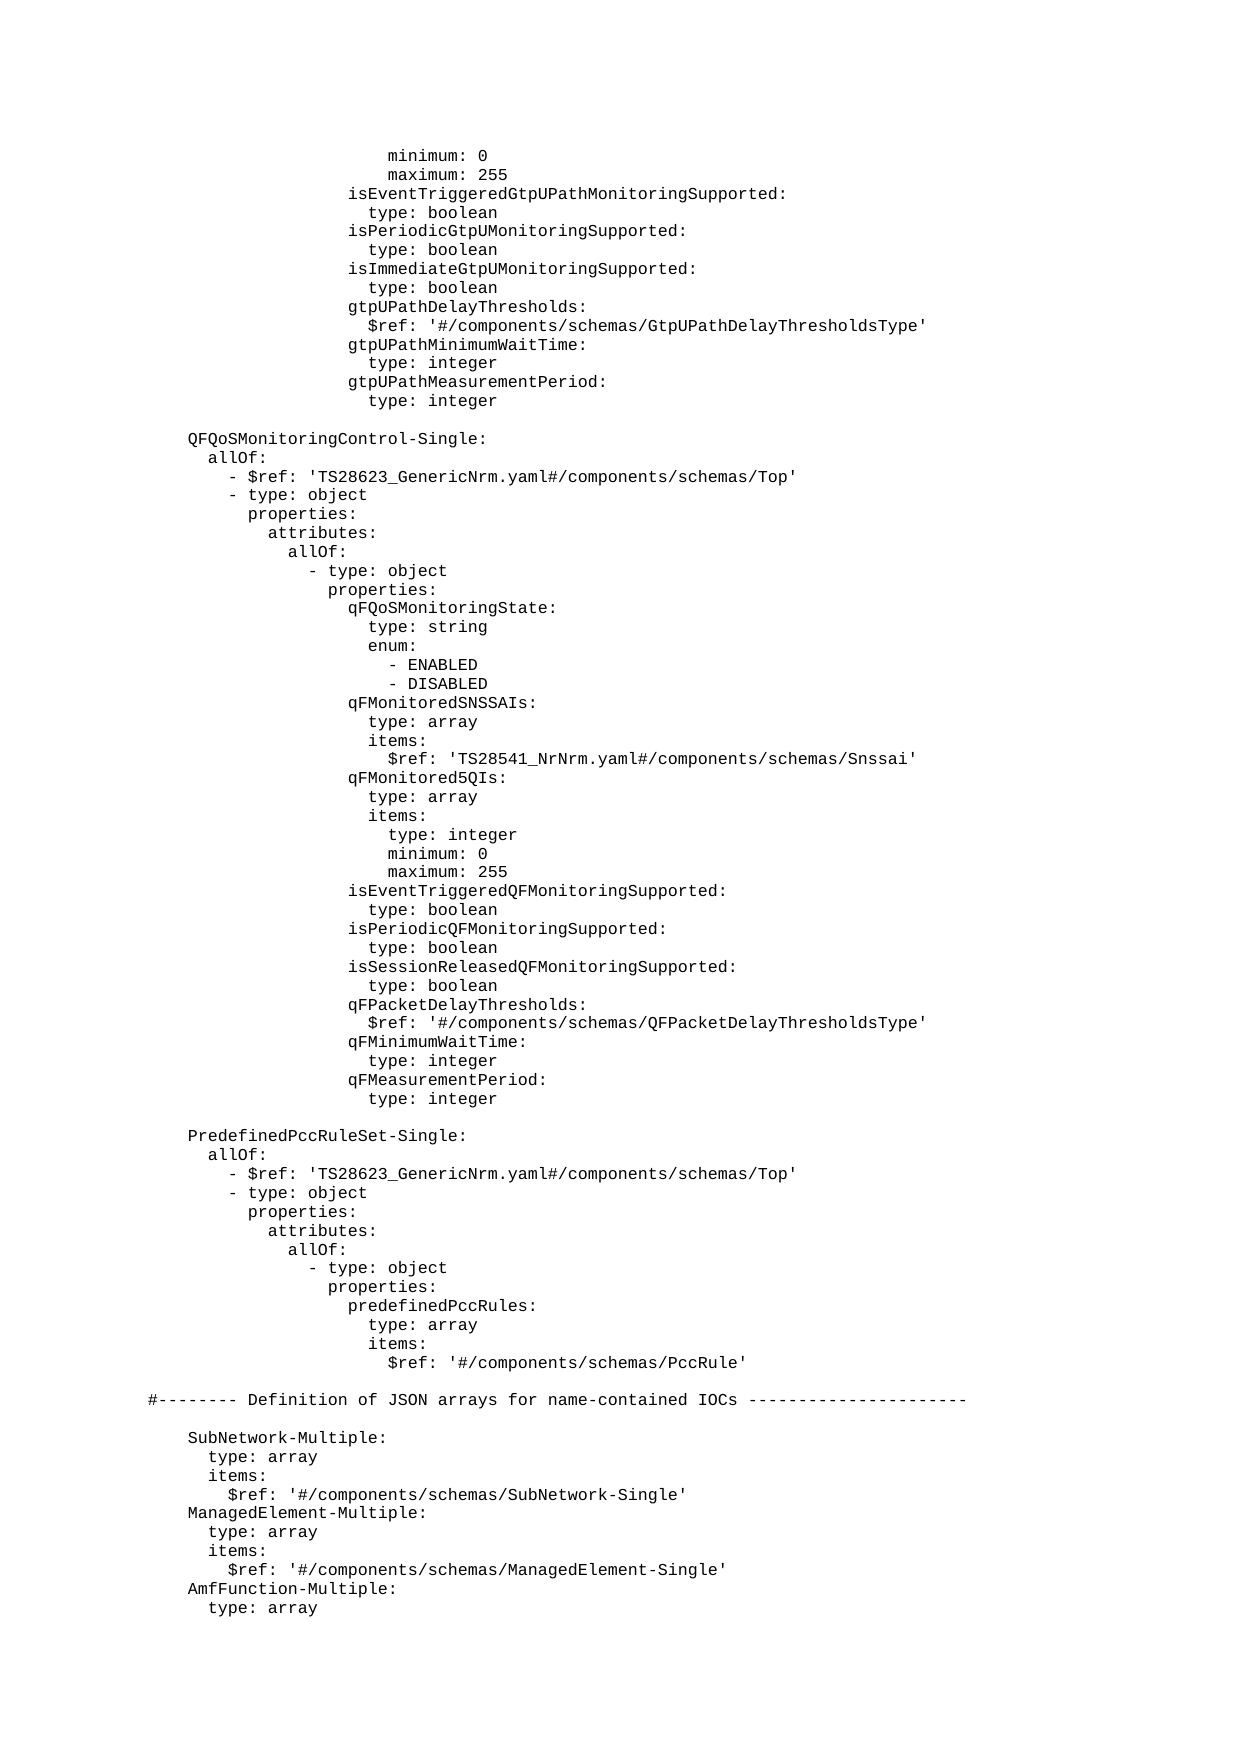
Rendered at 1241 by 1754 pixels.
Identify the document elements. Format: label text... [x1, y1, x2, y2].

text items: [148, 1335, 1093, 1354]
text maximum: 255 [148, 864, 1093, 883]
text type: integer [148, 826, 1093, 845]
text isSessionReleasedQFMonitoringSupported: [148, 958, 1093, 977]
text type: integer [148, 355, 1093, 374]
text - type: object [148, 487, 1093, 506]
text isEventTriggeredGtpUPathMonitoringSupported: [148, 185, 1093, 204]
text type: boolean [148, 939, 1093, 958]
text - DISABLED [148, 676, 1093, 694]
text - type: object [148, 1260, 1093, 1279]
text QFQoSMonitoringControl-Single: [148, 430, 1093, 449]
text type: string [148, 619, 1093, 638]
text #-------- Definition of JSON arrays for name-contained IOCs ---------------------- [148, 1392, 1093, 1411]
text items: [148, 1467, 1093, 1486]
text isPeriodicGtpUMonitoringSupported: [148, 223, 1093, 242]
text gtpUPathMinimumWaitTime: [148, 336, 1093, 355]
text type: boolean [148, 204, 1093, 223]
text allOf: [148, 1241, 1093, 1260]
text qFMeasurementPeriod: [148, 1071, 1093, 1090]
text type: boolean [148, 242, 1093, 261]
text type: array [148, 1524, 1093, 1543]
text type: integer [148, 1090, 1093, 1109]
text qFMonitored5QIs: [148, 770, 1093, 789]
text $ref: '#/components/schemas/GtpUPathDelayThresholdsType' [148, 317, 1093, 336]
text type: boolean [148, 902, 1093, 921]
text SubNetwork-Multiple: [148, 1430, 1093, 1448]
text ManagedElement-Multiple: [148, 1505, 1093, 1524]
text - $ref: 'TS28623_GenericNrm.yaml#/components/schemas/Top' [148, 468, 1093, 487]
text isPeriodicQFMonitoringSupported: [148, 921, 1093, 939]
text type: boolean [148, 977, 1093, 996]
text type: boolean [148, 279, 1093, 298]
text allOf: [148, 1147, 1093, 1166]
text $ref: '#/components/schemas/PccRule' [148, 1354, 1093, 1373]
text enum: [148, 638, 1093, 657]
text $ref: '#/components/schemas/QFPacketDelayThresholdsType' [148, 1015, 1093, 1034]
text items: [148, 807, 1093, 826]
text items: [148, 1543, 1093, 1562]
text qFMinimumWaitTime: [148, 1034, 1093, 1053]
text type: array [148, 713, 1093, 732]
text - $ref: 'TS28623_GenericNrm.yaml#/components/schemas/Top' [148, 1166, 1093, 1184]
text qFPacketDelayThresholds: [148, 996, 1093, 1015]
text isImmediateGtpUMonitoringSupported: [148, 261, 1093, 279]
text type: integer [148, 1053, 1093, 1071]
text PredefinedPccRuleSet-Single: [148, 1128, 1093, 1147]
text items: [148, 732, 1093, 751]
text allOf: [148, 543, 1093, 562]
text properties: [148, 506, 1093, 525]
text attributes: [148, 525, 1093, 543]
text type: array [148, 1317, 1093, 1335]
text - type: object [148, 562, 1093, 581]
text properties: [148, 1279, 1093, 1298]
text type: integer [148, 393, 1093, 412]
text gtpUPathDelayThresholds: [148, 298, 1093, 317]
text qFQoSMonitoringState: [148, 600, 1093, 619]
text minimum: 0 [148, 148, 1093, 166]
text gtpUPathMeasurementPeriod: [148, 374, 1093, 393]
text - ENABLED [148, 657, 1093, 676]
text allOf: [148, 449, 1093, 468]
text $ref: 'TS28541_NrNrm.yaml#/components/schemas/Snssai' [148, 751, 1093, 770]
text - type: object [148, 1184, 1093, 1203]
text isEventTriggeredQFMonitoringSupported: [148, 883, 1093, 902]
text type: array [148, 789, 1093, 807]
text qFMonitoredSNSSAIs: [148, 694, 1093, 713]
text type: array [148, 1599, 1093, 1618]
text type: array [148, 1448, 1093, 1467]
text minimum: 0 [148, 845, 1093, 864]
text predefinedPccRules: [148, 1298, 1093, 1317]
text attributes: [148, 1222, 1093, 1241]
text properties: [148, 581, 1093, 600]
text $ref: '#/components/schemas/SubNetwork-Single' [148, 1486, 1093, 1505]
text maximum: 255 [148, 166, 1093, 185]
text properties: [148, 1203, 1093, 1222]
text AmfFunction-Multiple: [148, 1581, 1093, 1599]
text $ref: '#/components/schemas/ManagedElement-Single' [148, 1562, 1093, 1581]
